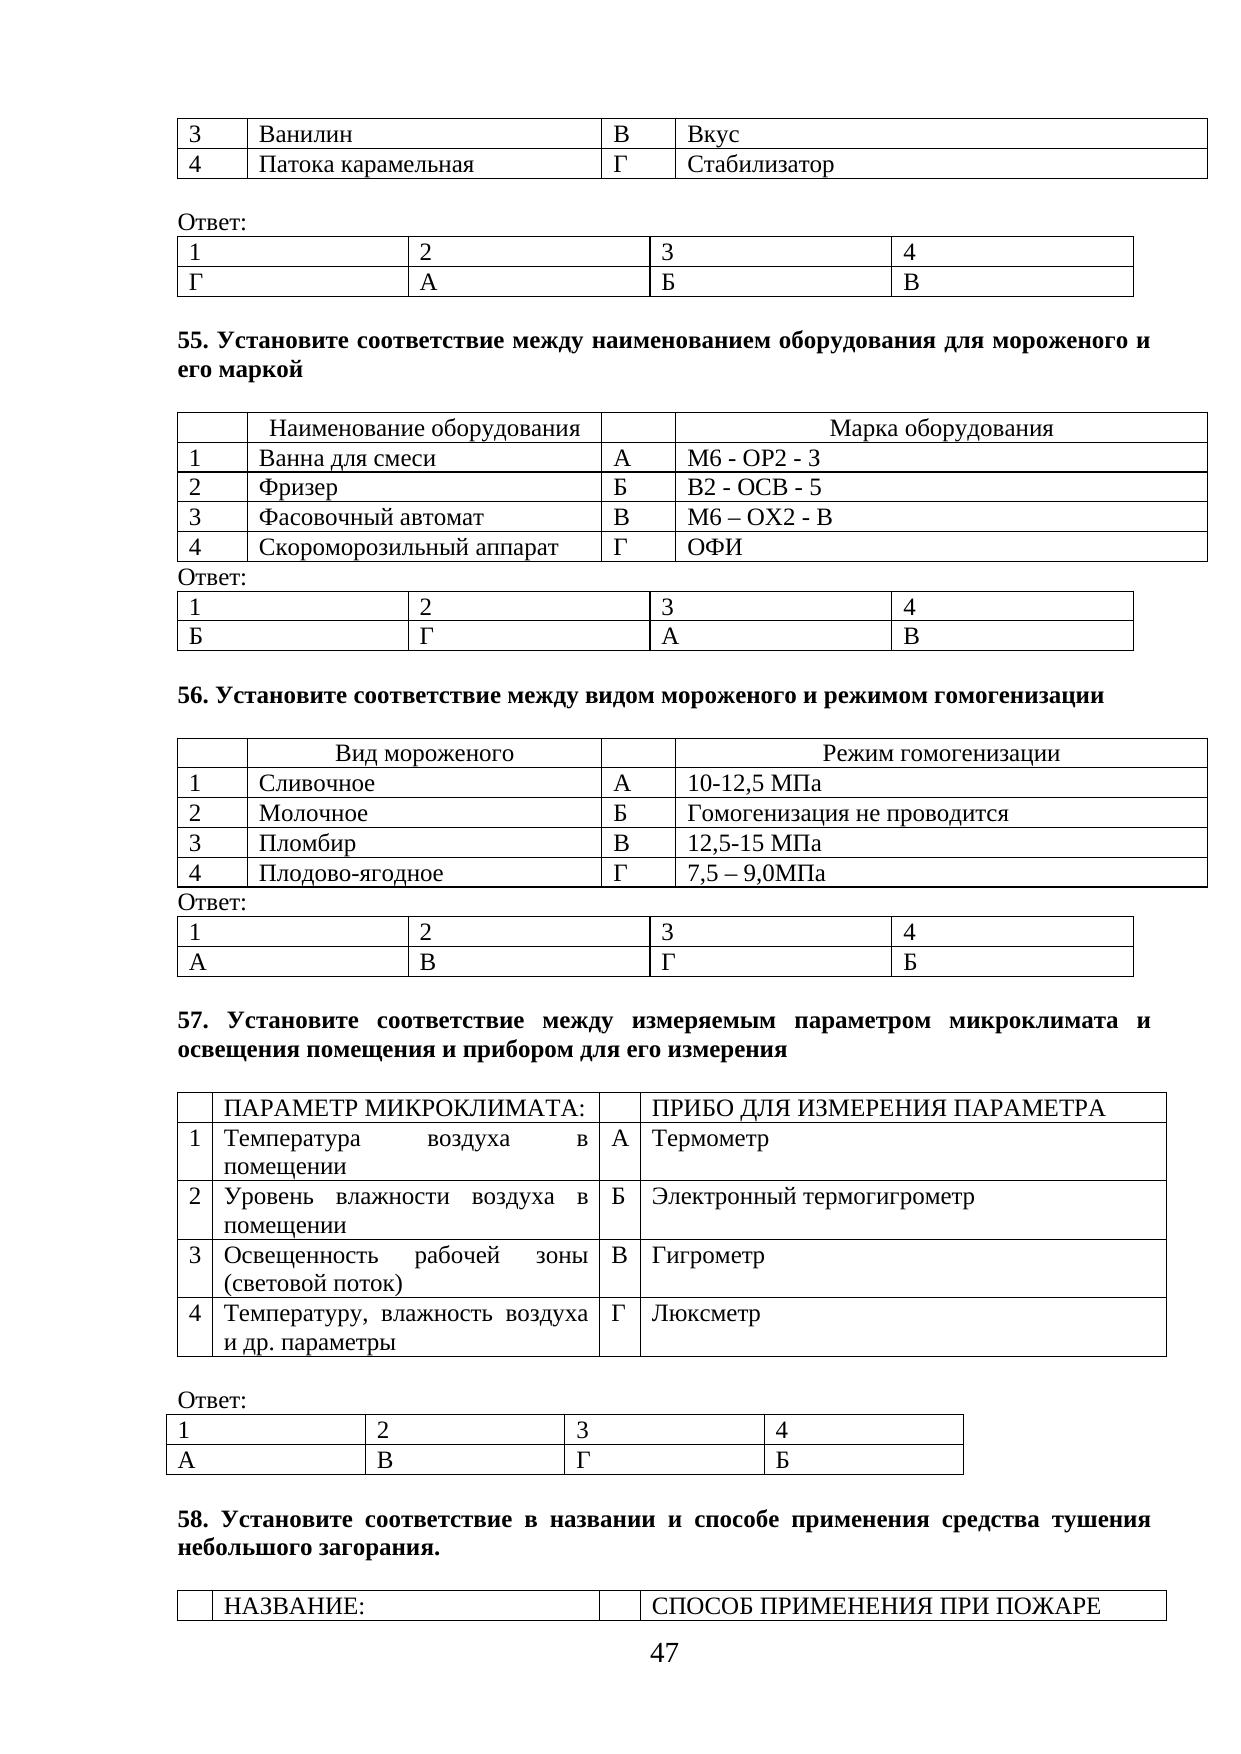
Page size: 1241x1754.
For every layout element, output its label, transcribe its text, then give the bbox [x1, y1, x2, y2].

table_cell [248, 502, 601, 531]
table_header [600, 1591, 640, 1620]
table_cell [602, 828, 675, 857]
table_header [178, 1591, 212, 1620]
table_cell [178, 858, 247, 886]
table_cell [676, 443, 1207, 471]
text 57. Установите соответствие между измеряемым параметром микроклимата и освещения помещения и прибором для его измерения [177, 1006, 1152, 1063]
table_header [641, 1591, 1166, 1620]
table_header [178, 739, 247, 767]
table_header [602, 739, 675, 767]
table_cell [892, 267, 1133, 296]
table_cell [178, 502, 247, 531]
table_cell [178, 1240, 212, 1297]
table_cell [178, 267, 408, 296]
text Ответ: [177, 562, 1152, 591]
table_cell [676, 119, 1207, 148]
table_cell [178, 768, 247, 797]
text Ответ: [177, 1386, 1152, 1414]
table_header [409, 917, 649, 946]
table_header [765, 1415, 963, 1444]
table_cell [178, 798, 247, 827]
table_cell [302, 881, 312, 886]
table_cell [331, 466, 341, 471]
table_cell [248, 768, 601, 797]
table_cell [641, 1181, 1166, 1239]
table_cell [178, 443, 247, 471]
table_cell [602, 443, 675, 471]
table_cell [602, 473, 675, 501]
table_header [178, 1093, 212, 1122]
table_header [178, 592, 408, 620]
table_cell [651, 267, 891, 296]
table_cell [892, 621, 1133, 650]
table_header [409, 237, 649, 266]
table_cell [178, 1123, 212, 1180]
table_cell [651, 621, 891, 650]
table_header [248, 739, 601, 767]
text Ответ: [177, 888, 1152, 916]
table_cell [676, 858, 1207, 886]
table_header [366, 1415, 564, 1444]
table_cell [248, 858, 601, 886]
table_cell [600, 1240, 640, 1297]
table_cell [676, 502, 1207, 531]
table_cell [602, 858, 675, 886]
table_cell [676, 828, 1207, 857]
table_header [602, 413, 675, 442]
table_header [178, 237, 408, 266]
text 55. Установите соответствие между наименованием оборудования для мороженого и его маркой [177, 326, 1152, 383]
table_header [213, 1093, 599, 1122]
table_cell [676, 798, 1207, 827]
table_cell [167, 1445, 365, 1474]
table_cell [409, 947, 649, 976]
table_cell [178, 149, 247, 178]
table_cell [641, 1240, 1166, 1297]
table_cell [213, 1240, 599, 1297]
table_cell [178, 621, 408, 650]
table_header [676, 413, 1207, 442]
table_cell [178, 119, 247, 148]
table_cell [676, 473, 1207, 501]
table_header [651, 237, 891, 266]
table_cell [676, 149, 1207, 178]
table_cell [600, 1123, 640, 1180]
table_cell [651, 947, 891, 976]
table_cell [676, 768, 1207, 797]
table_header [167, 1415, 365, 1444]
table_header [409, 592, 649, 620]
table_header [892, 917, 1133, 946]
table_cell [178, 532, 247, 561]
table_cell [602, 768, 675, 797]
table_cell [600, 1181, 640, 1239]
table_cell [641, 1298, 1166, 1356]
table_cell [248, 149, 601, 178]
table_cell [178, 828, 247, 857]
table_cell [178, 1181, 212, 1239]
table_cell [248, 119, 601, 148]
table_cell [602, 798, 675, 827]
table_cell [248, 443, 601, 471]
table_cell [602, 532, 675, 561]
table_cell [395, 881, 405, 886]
text 56. Установите соответствие между видом мороженого и режимом гомогенизации [177, 680, 1152, 709]
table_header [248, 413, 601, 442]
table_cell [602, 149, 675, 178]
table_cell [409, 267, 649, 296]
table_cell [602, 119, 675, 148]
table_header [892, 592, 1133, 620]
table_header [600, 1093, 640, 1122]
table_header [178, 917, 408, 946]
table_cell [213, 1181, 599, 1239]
text Ответ: [177, 207, 1152, 236]
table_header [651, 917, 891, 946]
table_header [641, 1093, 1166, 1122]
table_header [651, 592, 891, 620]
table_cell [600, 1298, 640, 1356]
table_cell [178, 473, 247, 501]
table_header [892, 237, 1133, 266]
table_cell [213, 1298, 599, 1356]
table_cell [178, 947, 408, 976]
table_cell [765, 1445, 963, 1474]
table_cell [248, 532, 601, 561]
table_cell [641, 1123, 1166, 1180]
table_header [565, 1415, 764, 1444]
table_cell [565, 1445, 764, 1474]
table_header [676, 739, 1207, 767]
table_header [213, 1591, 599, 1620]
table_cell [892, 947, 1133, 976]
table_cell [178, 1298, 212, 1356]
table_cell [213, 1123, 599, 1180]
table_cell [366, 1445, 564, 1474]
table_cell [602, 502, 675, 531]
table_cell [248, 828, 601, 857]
text 58. Установите соответствие в названии и способе применения средства тушения небольшого загорания. [177, 1504, 1152, 1561]
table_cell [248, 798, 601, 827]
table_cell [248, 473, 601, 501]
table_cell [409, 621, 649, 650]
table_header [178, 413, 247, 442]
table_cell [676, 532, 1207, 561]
